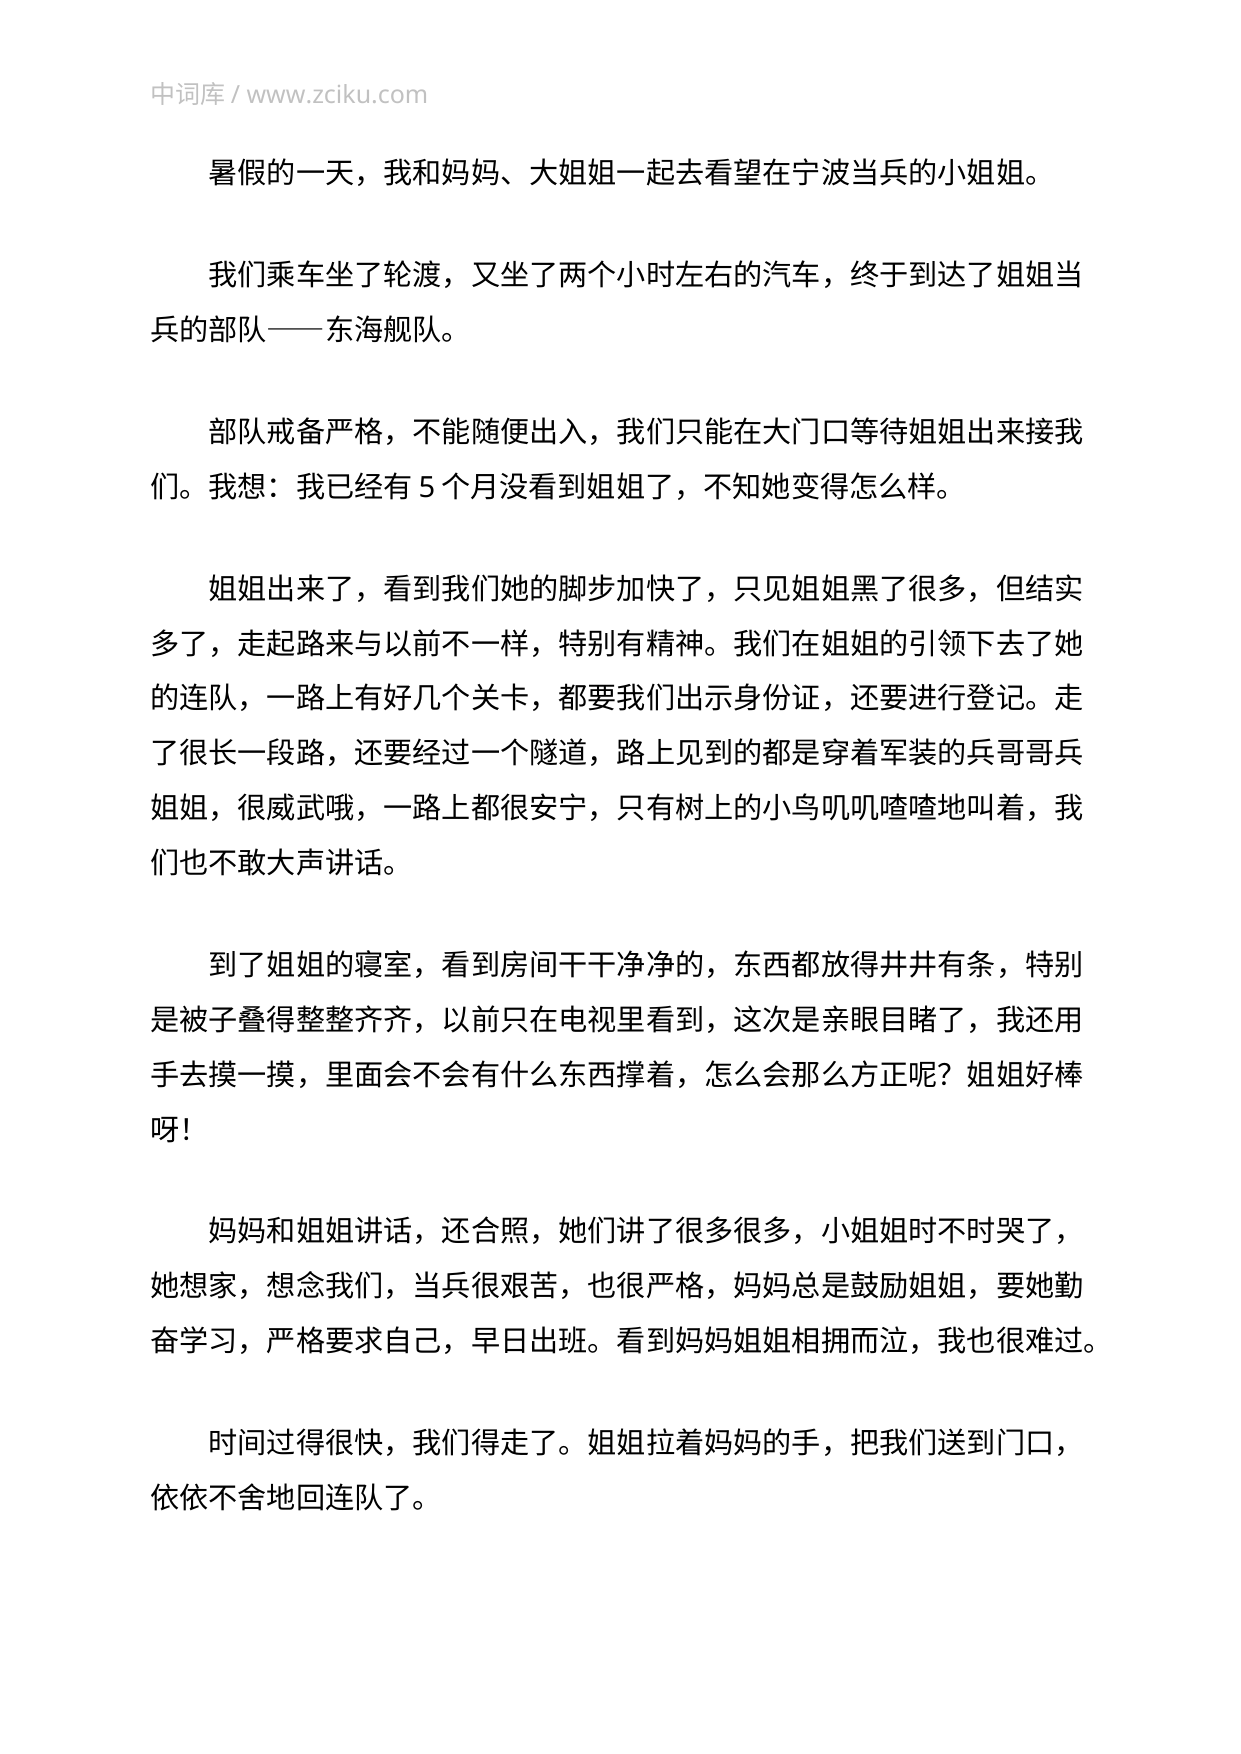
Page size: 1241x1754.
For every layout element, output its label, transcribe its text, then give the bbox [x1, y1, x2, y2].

text 姐姐出来了，看到我们她的脚步加快了，只见姐姐黑了很多，但结实多了，走起路来与以前不一样，特别有精神。我们在姐姐的引领下去了她的连队，一路上有好几个关卡，都要我们出示身份证，还要进行登记。走了很长一段路，还要经过一个隧道，路上见到的都是穿着军装的兵哥哥兵姐姐，很威武哦，一路上都很安宁，只有树上的小鸟叽叽喳喳地叫着，我们也不敢大声讲话。 [150, 565, 1090, 882]
text 时间过得很快，我们得走了。姐姐拉着妈妈的手，把我们送到门口，依依不舍地回连队了。 [150, 1419, 1090, 1517]
text 部队戒备严格，不能随便出入，我们只能在大门口等待姐姐出来接我们。我想：我已经有5个月没看到姐姐了，不知她变得怎么样。 [150, 408, 1090, 506]
text 暑假的一天，我和妈妈、大姐姐一起去看望在宁波当兵的小姐姐。 [150, 150, 1090, 192]
text 我们乘车坐了轮渡，又坐了两个小时左右的汽车，终于到达了姐姐当兵的部队——东海舰队。 [150, 252, 1090, 349]
text 妈妈和姐姐讲话，还合照，她们讲了很多很多，小姐姐时不时哭了，她想家，想念我们，当兵很艰苦，也很严格，妈妈总是鼓励姐姐，要她勤奋学习，严格要求自己，早日出班。看到妈妈姐姐相拥而泣，我也很难过。 [150, 1208, 1090, 1360]
text 到了姐姐的寝室，看到房间干干净净的，东西都放得井井有条，特别是被子叠得整整齐齐，以前只在电视里看到，这次是亲眼目睹了，我还用手去摸一摸，里面会不会有什么东西撑着，怎么会那么方正呢？姐姐好棒呀！ [150, 942, 1090, 1148]
